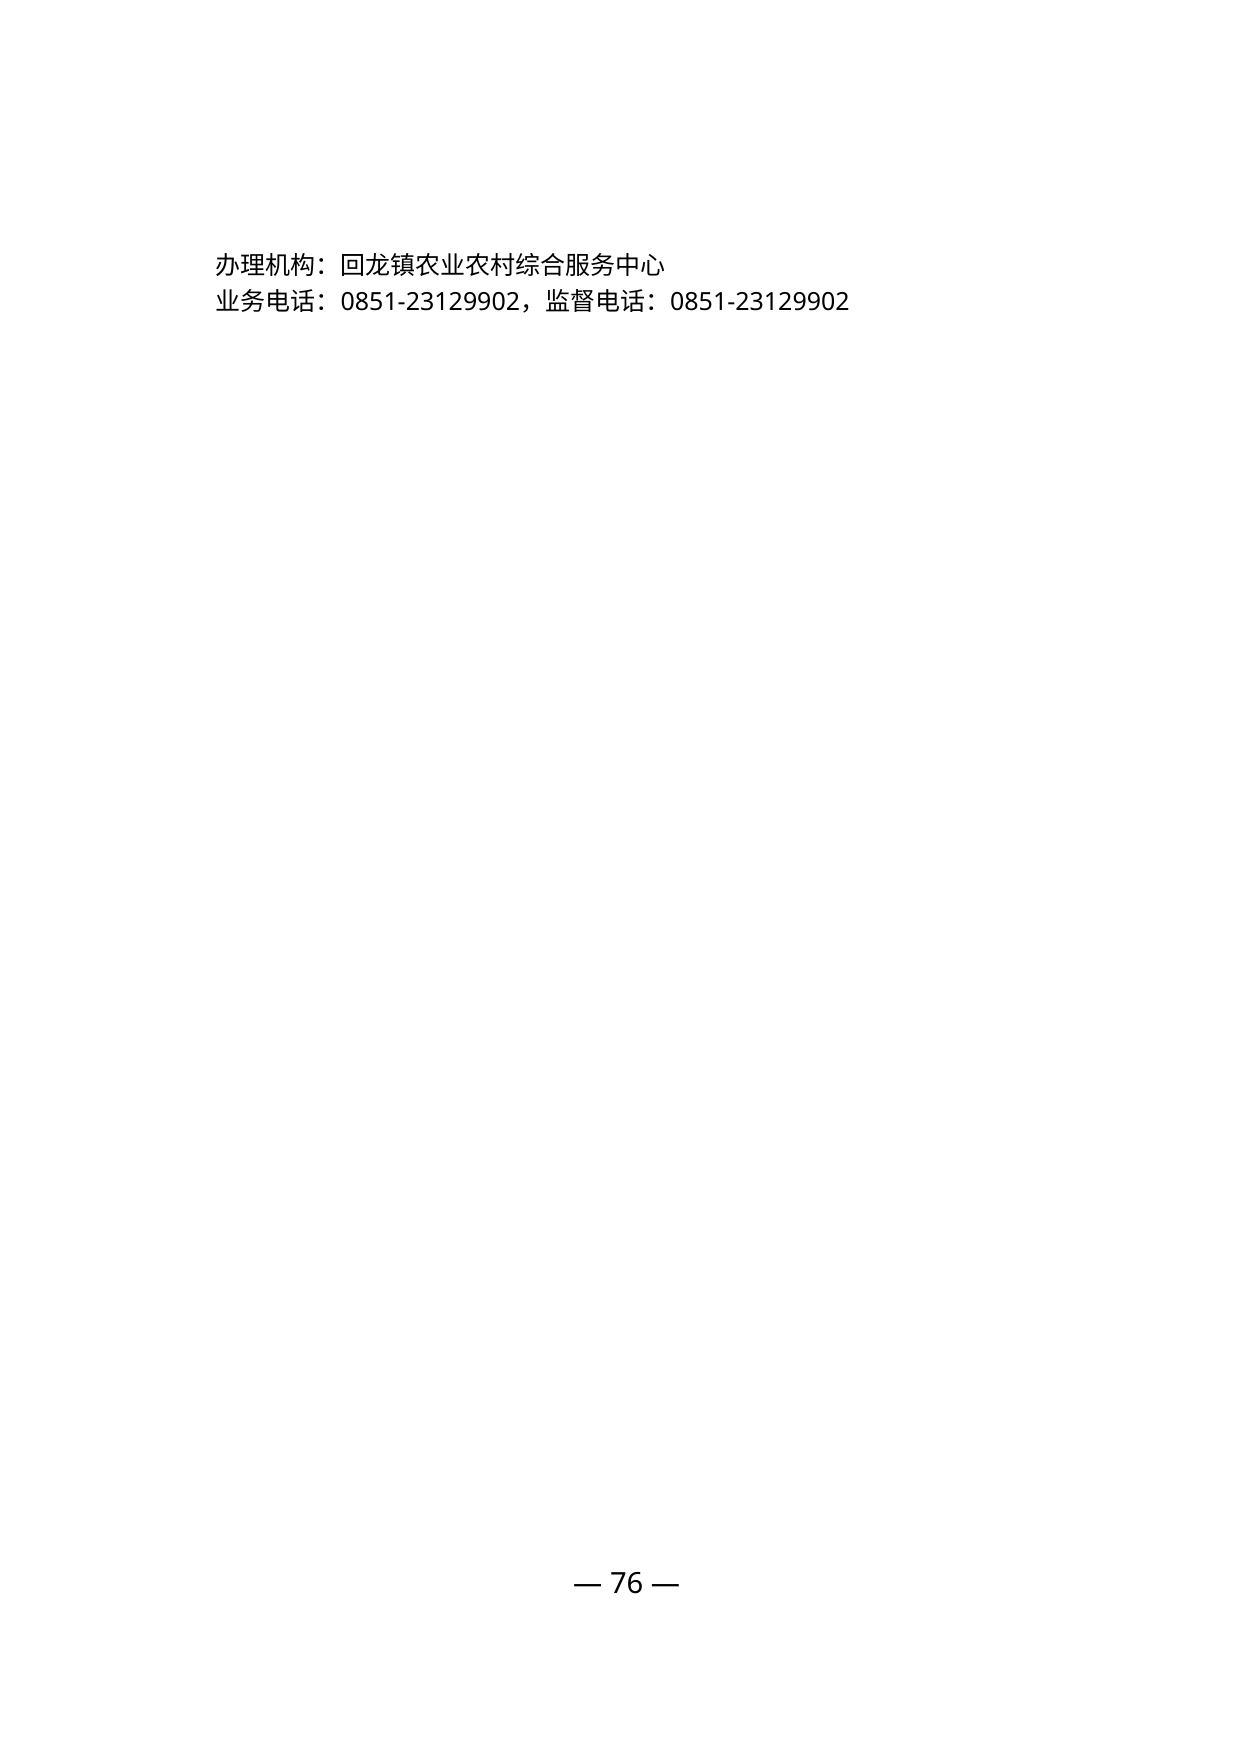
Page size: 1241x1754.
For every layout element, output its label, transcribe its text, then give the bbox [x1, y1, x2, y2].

text 业务电话：0851-23129902，监督电话：0851-23129902 [165, 281, 1087, 318]
text 办理机构：回龙镇农业农村综合服务中心 [165, 245, 1087, 281]
